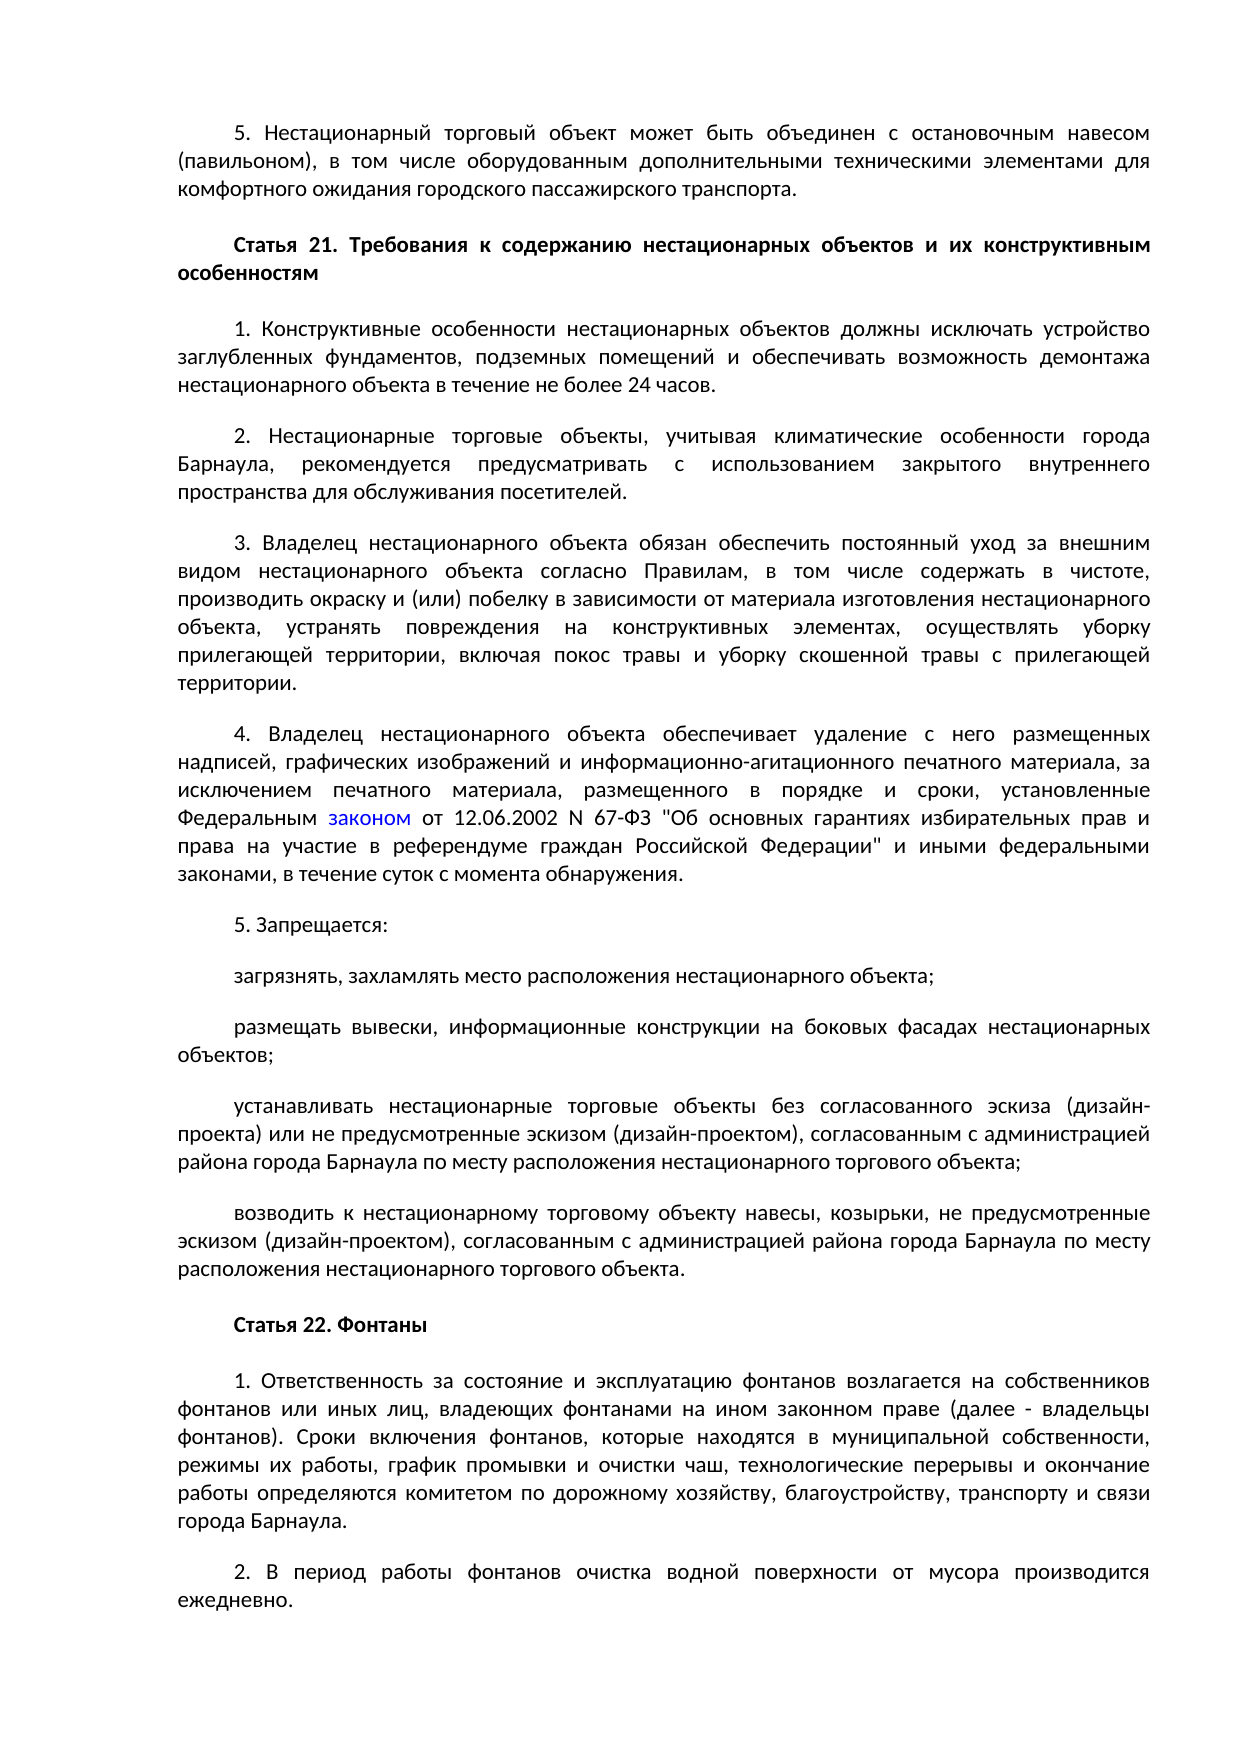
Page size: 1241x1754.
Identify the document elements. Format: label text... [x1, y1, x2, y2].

title Статья 22. Фонтаны [177, 1310, 1152, 1338]
text возводить к нестационарному торговому объекту навесы, козырьки, не предусмотренные эскизом (дизайн-проектом), согласованным с администрацией района города Барнаула по месту расположения нестационарного торгового объекта. [177, 1198, 1152, 1282]
text размещать вывески, информационные конструкции на боковых фасадах нестационарных объектов; [177, 1012, 1152, 1068]
text 5. Нестационарный торговый объект может быть объединен с остановочным навесом (павильоном), в том числе оборудованным дополнительными техническими элементами для комфортного ожидания городского пассажирского транспорта. [177, 118, 1152, 202]
title Статья 21. Требования к содержанию нестационарных объектов и их конструктивным особенностям [177, 230, 1152, 286]
text 3. Владелец нестационарного объекта обязан обеспечить постоянный уход за внешним видом нестационарного объекта согласно Правилам, в том числе содержать в чистоте, производить окраску и (или) побелку в зависимости от материала изготовления нестационарного объекта, устранять повреждения на конструктивных элементах, осуществлять уборку прилегающей территории, включая покос травы и уборку скошенной травы с прилегающей территории. [177, 528, 1152, 696]
text 1. Конструктивные особенности нестационарных объектов должны исключать устройство заглубленных фундаментов, подземных помещений и обеспечивать возможность демонтажа нестационарного объекта в течение не более 24 часов. [177, 314, 1152, 398]
text 5. Запрещается: [177, 910, 1152, 938]
text 2. Нестационарные торговые объекты, учитывая климатические особенности города Барнаула, рекомендуется предусматривать с использованием закрытого внутреннего пространства для обслуживания посетителей. [177, 421, 1152, 505]
text 4. Владелец нестационарного объекта обеспечивает удаление с него размещенных надписей, графических изображений и информационно-агитационного печатного материала, за исключением печатного материала, размещенного в порядке и сроки, установленные Федеральным законом от 12.06.2002 N 67-ФЗ "Об основных гарантиях избирательных прав и права на участие в референдуме граждан Российской Федерации" и иными федеральными законами, в течение суток с момента обнаружения. [177, 719, 1152, 887]
text 1. Ответственность за состояние и эксплуатацию фонтанов возлагается на собственников фонтанов или иных лиц, владеющих фонтанами на ином законном праве (далее - владельцы фонтанов). Сроки включения фонтанов, которые находятся в муниципальной собственности, режимы их работы, график промывки и очистки чаш, технологические перерывы и окончание работы определяются комитетом по дорожному хозяйству, благоустройству, транспорту и связи города Барнаула. [177, 1366, 1152, 1534]
text загрязнять, захламлять место расположения нестационарного объекта; [177, 961, 1152, 989]
text 2. В период работы фонтанов очистка водной поверхности от мусора производится ежедневно. [177, 1557, 1152, 1613]
text устанавливать нестационарные торговые объекты без согласованного эскиза (дизайн-проекта) или не предусмотренные эскизом (дизайн-проектом), согласованным с администрацией района города Барнаула по месту расположения нестационарного торгового объекта; [177, 1091, 1152, 1175]
